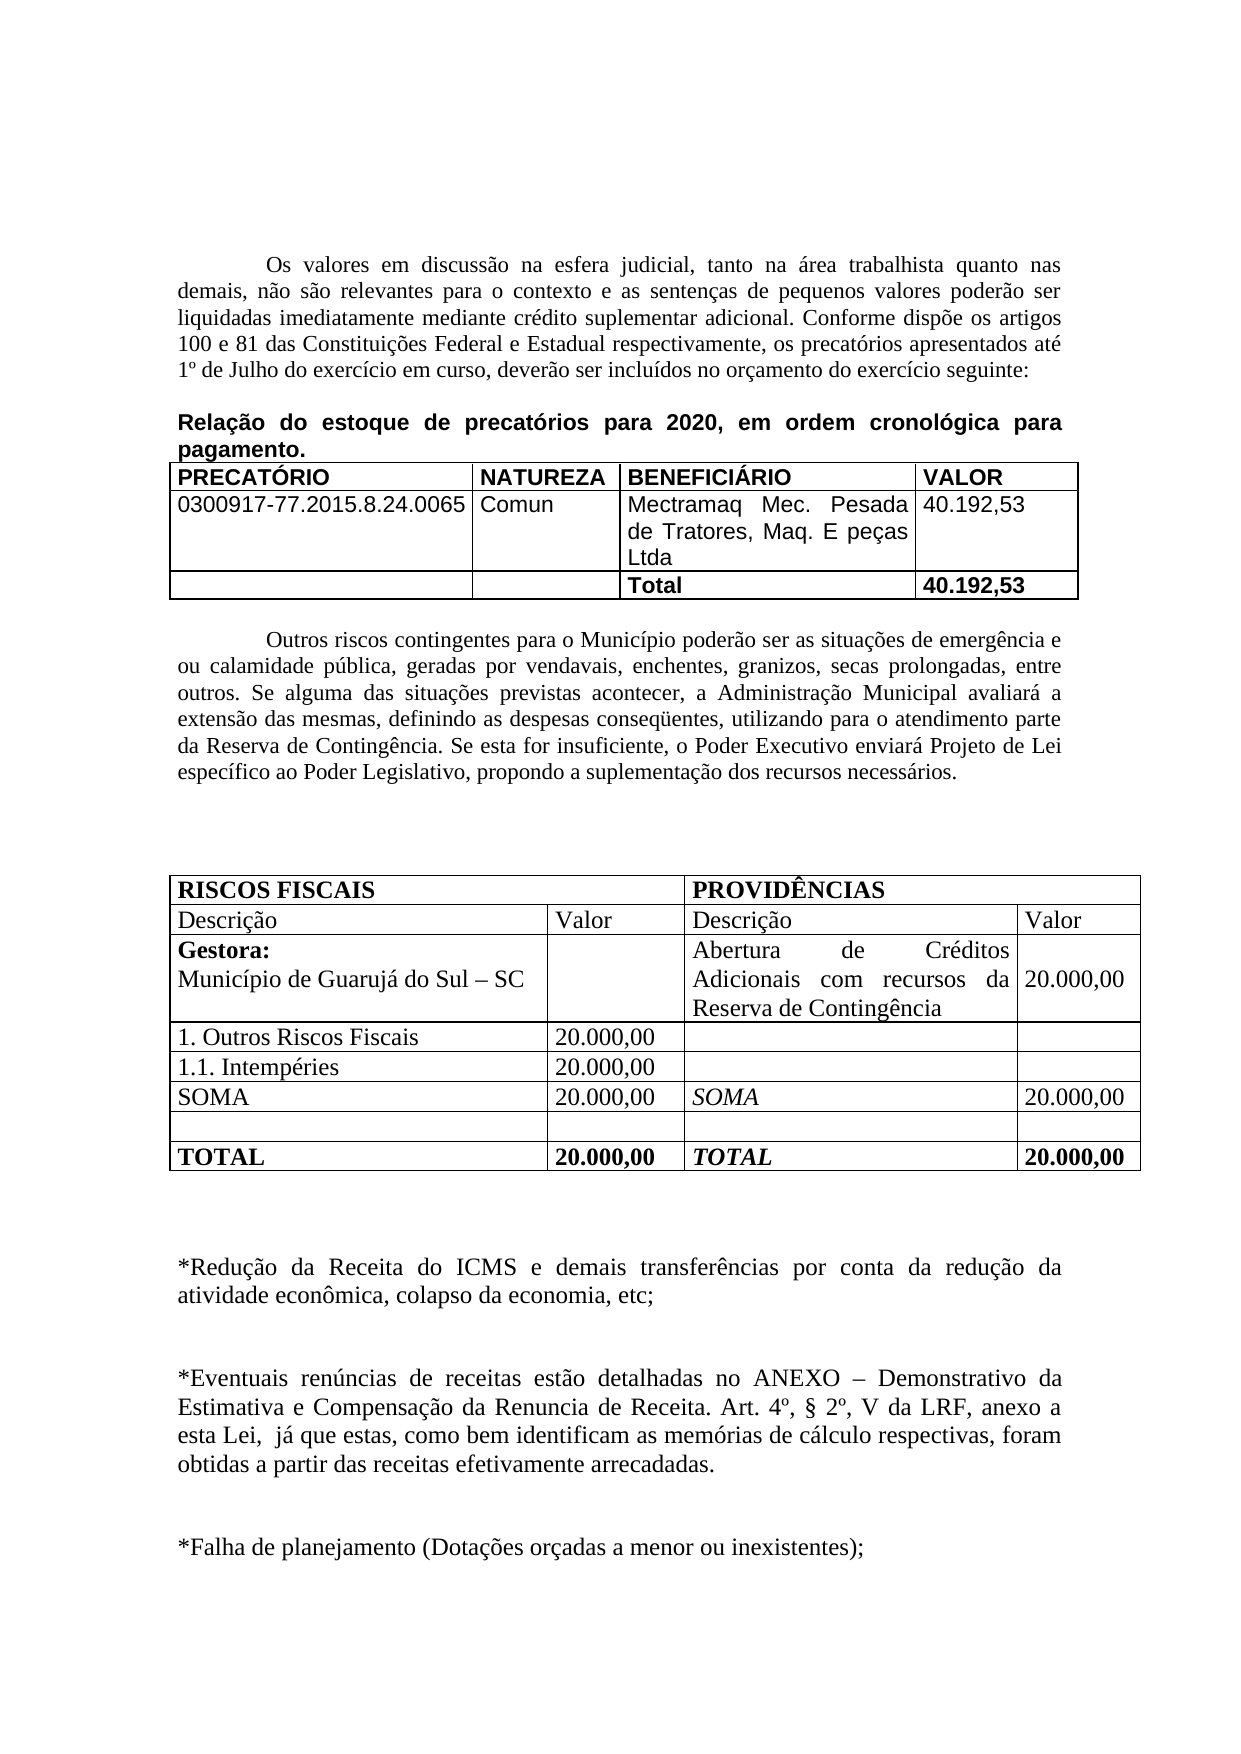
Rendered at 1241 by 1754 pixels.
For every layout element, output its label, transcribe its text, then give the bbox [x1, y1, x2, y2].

table_cell SOMA [685, 1082, 1017, 1111]
table_cell 20.000,00 [548, 1142, 684, 1170]
table_cell 20.000,00 [548, 1082, 684, 1111]
text Os valores em discussão na esfera judicial, tanto na área trabalhista quanto nas demais, não são relevantes para o contexto e as sentenças de pequenos valores poderão ser liquidadas imediatamente mediante crédito suplementar adicional. Conforme dispõe os artigos 100 e 81 das Constituições Federal e Estadual respectivamente, os precatórios apresentados até 1º de Julho do exercício em curso, deverão ser incluídos no orçamento do exercício seguinte: [177, 251, 1063, 383]
table_cell Gestora: Município de Guarujá do Sul – SC [171, 935, 547, 1021]
table_header RISCOS FISCAIS [171, 876, 684, 904]
table_cell [685, 1112, 1017, 1141]
table_cell Mectramaq Mec. Pesada de Tratores, Maq. E peças Ltda [621, 491, 915, 570]
table_cell [548, 1112, 684, 1141]
text Outros riscos contingentes para o Município poderão ser as situações de emergência e ou calamidade pública, geradas por vendavais, enchentes, granizos, secas prolongadas, entre outros. Se alguma das situações previstas acontecer, a Administração Municipal avaliará a extensão das mesmas, definindo as despesas conseqüentes, utilizando para o atendimento parte da Reserva de Contingência. Se esta for insuficiente, o Poder Executivo enviará Projeto de Lei específico ao Poder Legislativo, propondo a suplementação dos recursos necessários. [177, 626, 1063, 784]
table_cell Total [621, 572, 915, 598]
table_cell Valor [548, 905, 684, 934]
table_cell Descrição [685, 905, 1017, 934]
table_cell 1. Outros Riscos Fiscais [171, 1023, 547, 1051]
table_cell TOTAL [685, 1142, 1017, 1170]
table_cell SOMA [171, 1082, 547, 1111]
table_cell Comun [473, 491, 619, 570]
table_cell [1018, 1052, 1140, 1081]
table_cell 40.192,53 [916, 491, 1077, 570]
table_header BENEFICIÁRIO [621, 463, 915, 490]
table_cell 20.000,00 [1018, 935, 1140, 1021]
table_cell [685, 1052, 1017, 1081]
table_cell 1.1. Intempéries [171, 1052, 547, 1081]
table_cell [171, 1112, 547, 1141]
text Relação do estoque de precatórios para 2020, em ordem cronológica para pagamento. [177, 409, 1063, 462]
table_cell 20.000,00 [548, 1023, 684, 1051]
table_cell 0300917-77.2015.8.24.0065 [171, 491, 472, 570]
table_header VALOR [916, 463, 1077, 490]
table_header PRECATÓRIO [171, 463, 472, 490]
text *Falha de planejamento (Dotações orçadas a menor ou inexistentes); [177, 1532, 1063, 1560]
table_cell 20.000,00 [1018, 1082, 1140, 1111]
table_cell 40.192,53 [916, 572, 1077, 598]
table_cell 20.000,00 [548, 1052, 684, 1081]
table_cell [473, 572, 619, 598]
table_cell Descrição [171, 905, 547, 934]
table_header PROVIDÊNCIAS [685, 876, 1140, 904]
table_cell [1018, 1023, 1140, 1051]
table_cell TOTAL [171, 1142, 547, 1170]
table_header NATUREZA [473, 463, 620, 490]
table_cell 20.000,00 [1018, 1142, 1140, 1170]
text *Eventuais renúncias de receitas estão detalhadas no ANEXO – Demonstrativo da Estimativa e Compensação da Renuncia de Receita. Art. 4º, § 2º, V da LRF, anexo a esta Lei, já que estas, como bem identificam as memórias de cálculo respectivas, foram obtidas a partir das receitas efetivamente arrecadadas. [177, 1363, 1063, 1478]
table_cell [1018, 1112, 1140, 1141]
table_cell [171, 572, 472, 598]
table_cell [685, 1023, 1017, 1051]
table_cell [548, 935, 684, 1021]
table_cell Valor [1018, 905, 1140, 934]
text *Redução da Receita do ICMS e demais transferências por conta da redução da atividade econômica, colapso da economia, etc; [177, 1252, 1063, 1309]
table_cell Abertura de Créditos Adicionais com recursos da Reserva de Contingência [685, 935, 1017, 1021]
